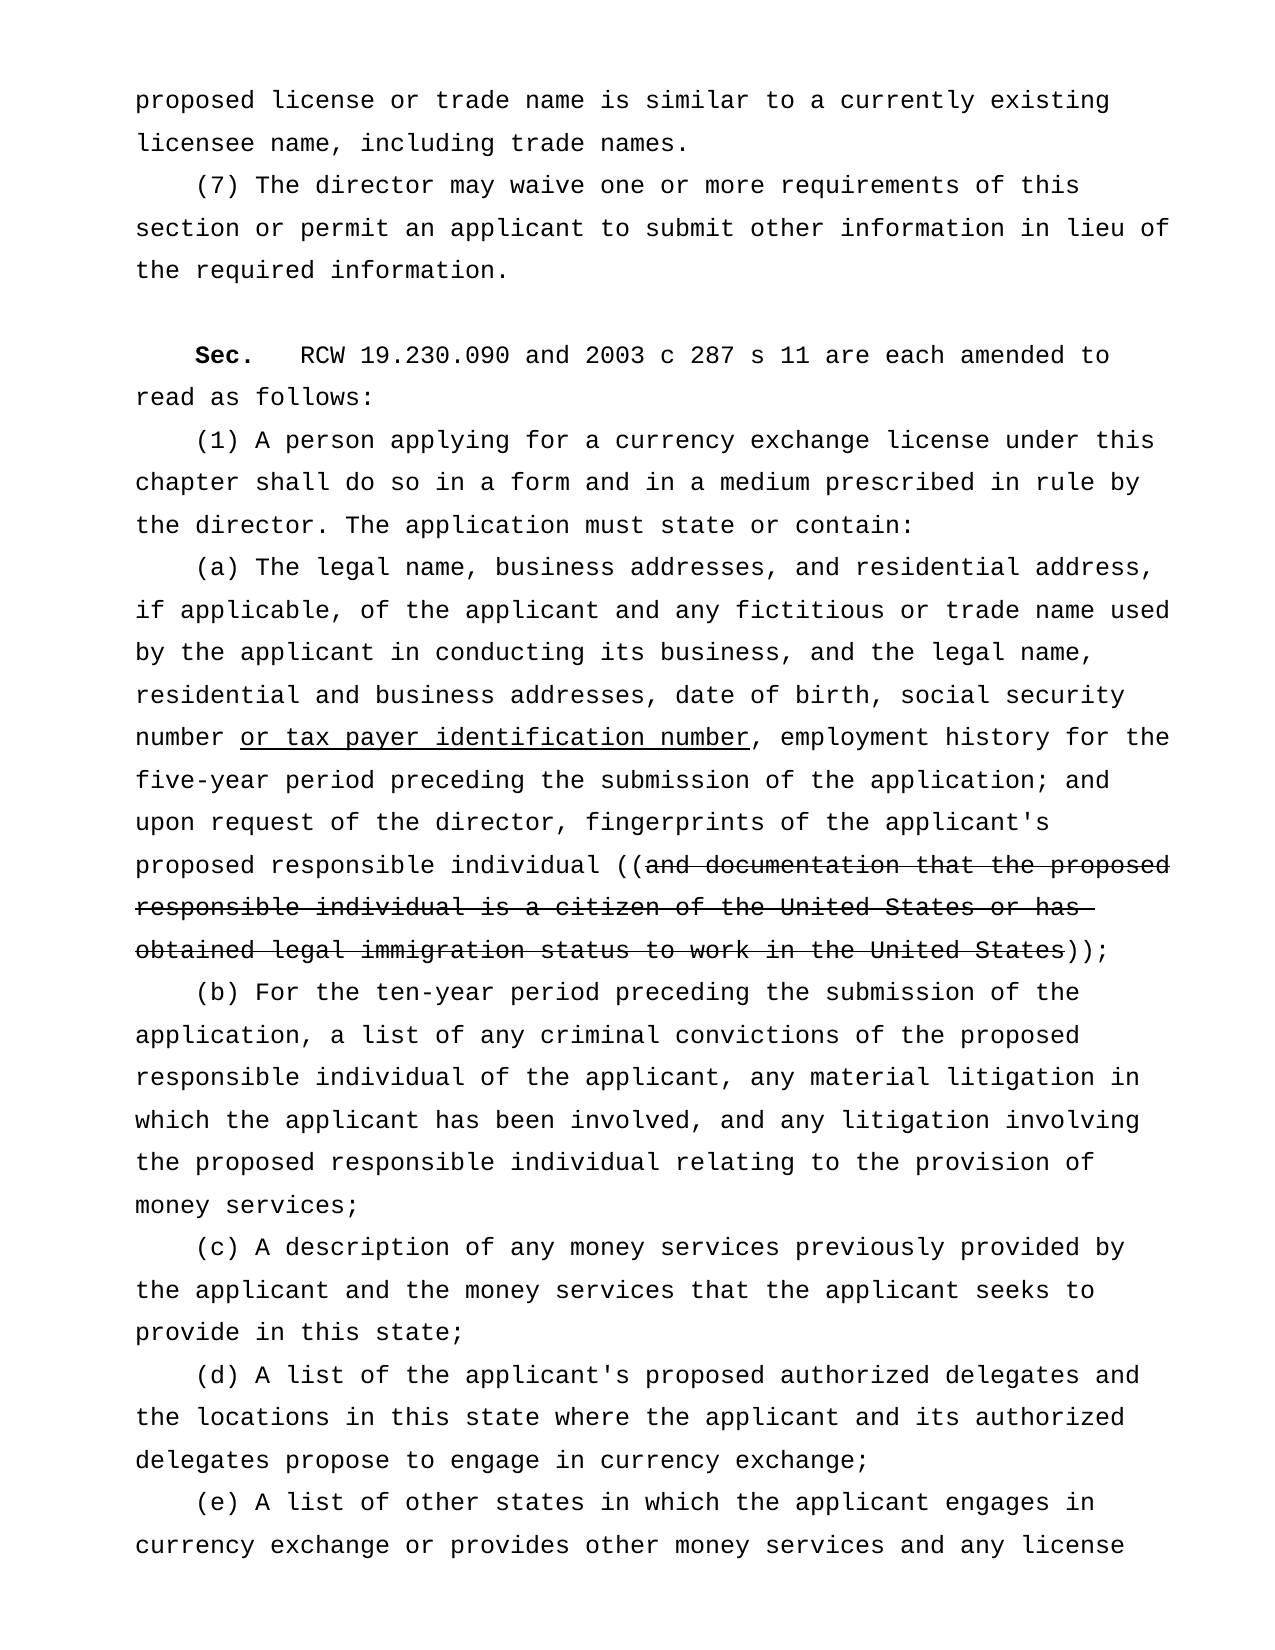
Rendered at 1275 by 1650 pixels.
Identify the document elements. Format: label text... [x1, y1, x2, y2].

text (c) A description of any money services previously provided by the applicant and the money services that the applicant seeks to provide in this state; [135, 1222, 1170, 1349]
text Sec. RCW 19.230.090 and 2003 c 287 s 11 are each amended to read as follows: [135, 329, 1170, 414]
text (7) The director may waive one or more requirements of this section or permit an applicant to submit other information in lieu of the required information. [135, 160, 1170, 287]
text (1) A person applying for a currency exchange license under this chapter shall do so in a form and in a medium prescribed in rule by the director. The application must state or contain: [135, 414, 1170, 542]
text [135, 75, 1170, 160]
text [135, 1477, 1170, 1562]
text (a) The legal name, business addresses, and residential address, if applicable, of the applicant and any fictitious or trade name used by the applicant in conducting its business, and the legal name, residential and business addresses, date of birth, social security number or tax payer identification number, employment history for the five-year period preceding the submission of the application; and upon request of the director, fingerprints of the applicant's proposed responsible individual ((and documentation that the proposed responsible individual is a citizen of the United States or has obtained legal immigration status to work in the United States)); [135, 542, 1170, 967]
text (b) For the ten-year period preceding the submission of the application, a list of any criminal convictions of the proposed responsible individual of the applicant, any material litigation in which the applicant has been involved, and any litigation involving the proposed responsible individual relating to the provision of money services; [135, 967, 1170, 1222]
text (d) A list of the applicant's proposed authorized delegates and the locations in this state where the applicant and its authorized delegates propose to engage in currency exchange; [135, 1349, 1170, 1477]
